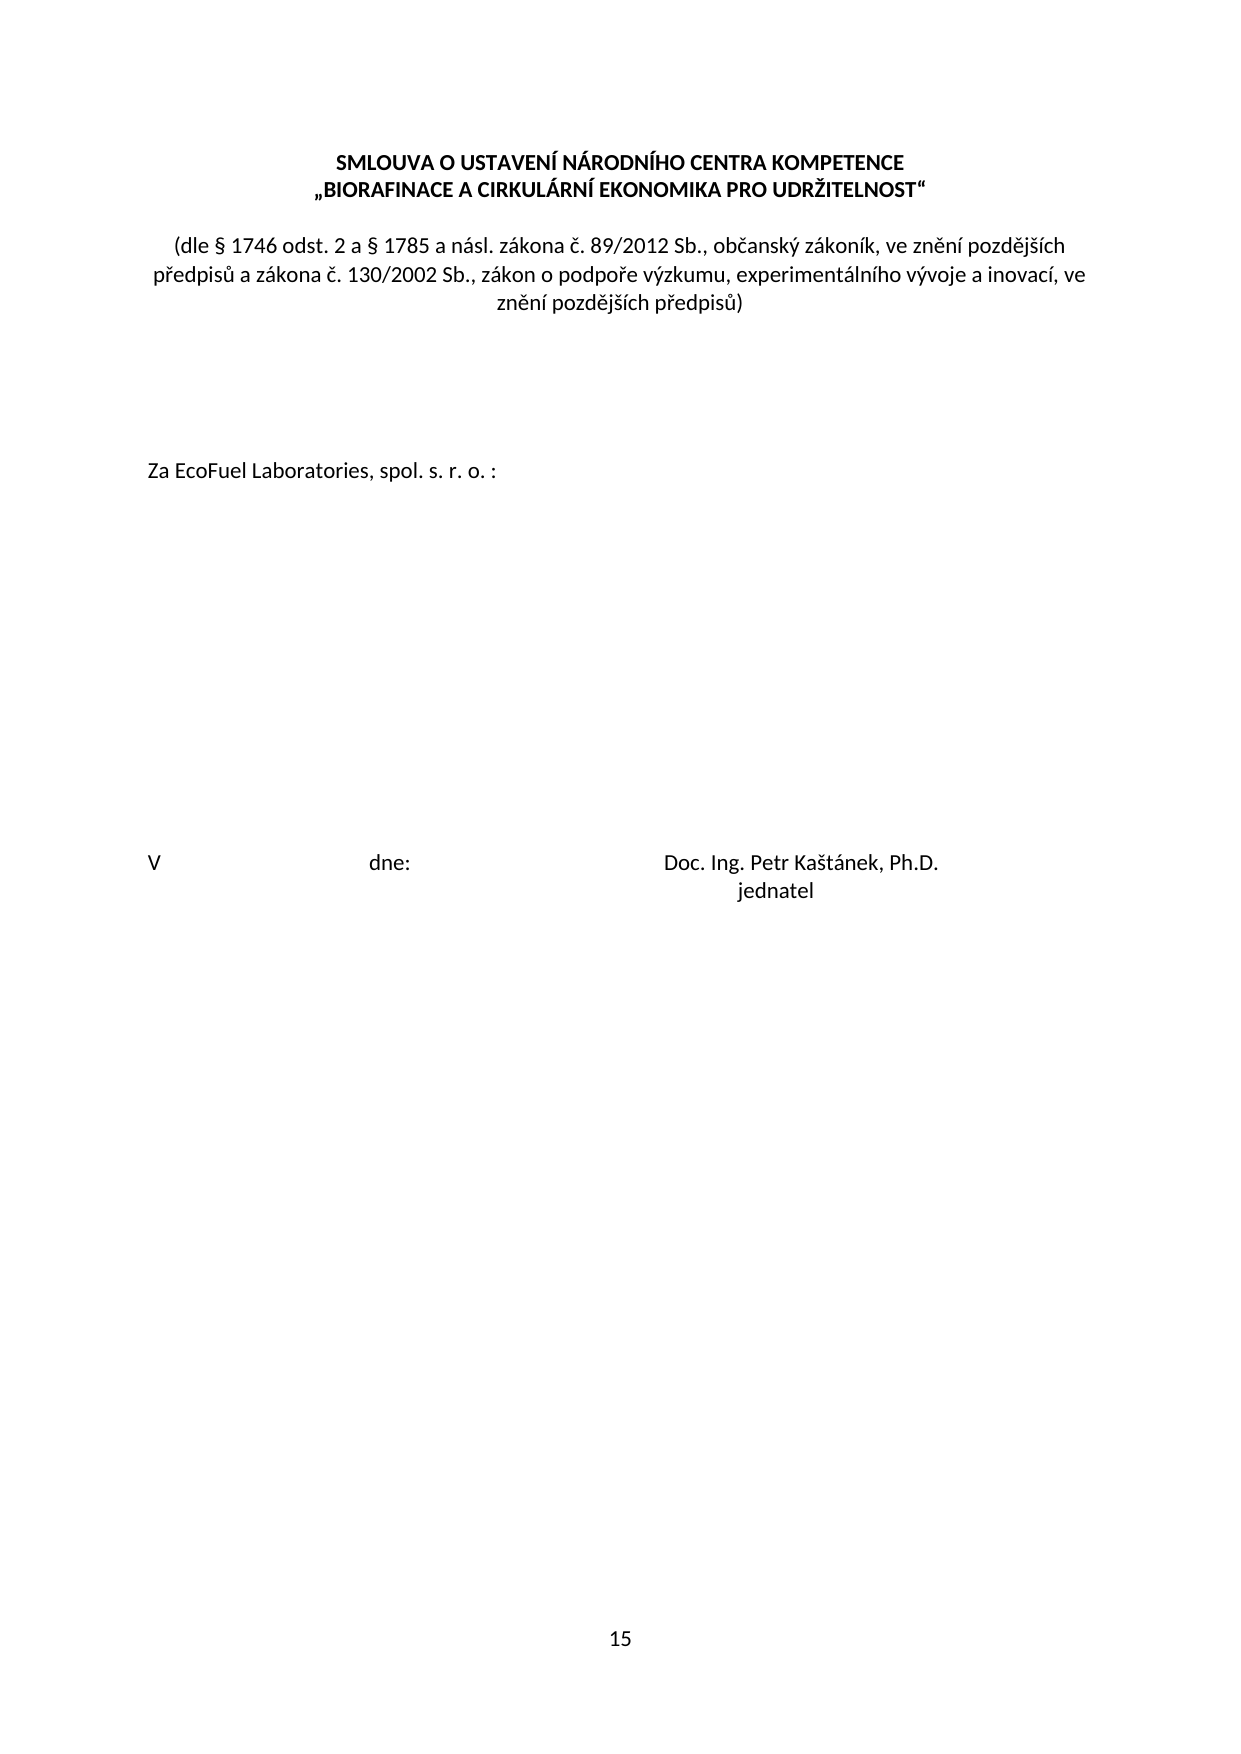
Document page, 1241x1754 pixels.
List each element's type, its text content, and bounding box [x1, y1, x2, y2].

text (dle § 1746 odst. 2 a § 1785 a násl. zákona č. 89/2012 Sb., občanský zákoník, ve znění pozdějších předpisů a zákona č. 130/2002 Sb., zákon o podpoře výzkumu, experimentálního vývoje a inovací, ve znění pozdějších předpisů) [148, 232, 1093, 316]
text Za EcoFuel Laboratories, spol. s. r. o. : [148, 456, 1093, 484]
text V dne: Doc. Ing. Petr Kaštánek, Ph.D. [148, 848, 1093, 876]
title „BIORAFINACE A CIRKULÁRNÍ EKONOMIKA PRO UDRŽITELNOST“ [148, 176, 1093, 204]
title SMLOUVA O USTAVENÍ NÁRODNÍHO CENTRA KOMPETENCE [148, 148, 1093, 176]
text jednatel [148, 876, 1093, 904]
